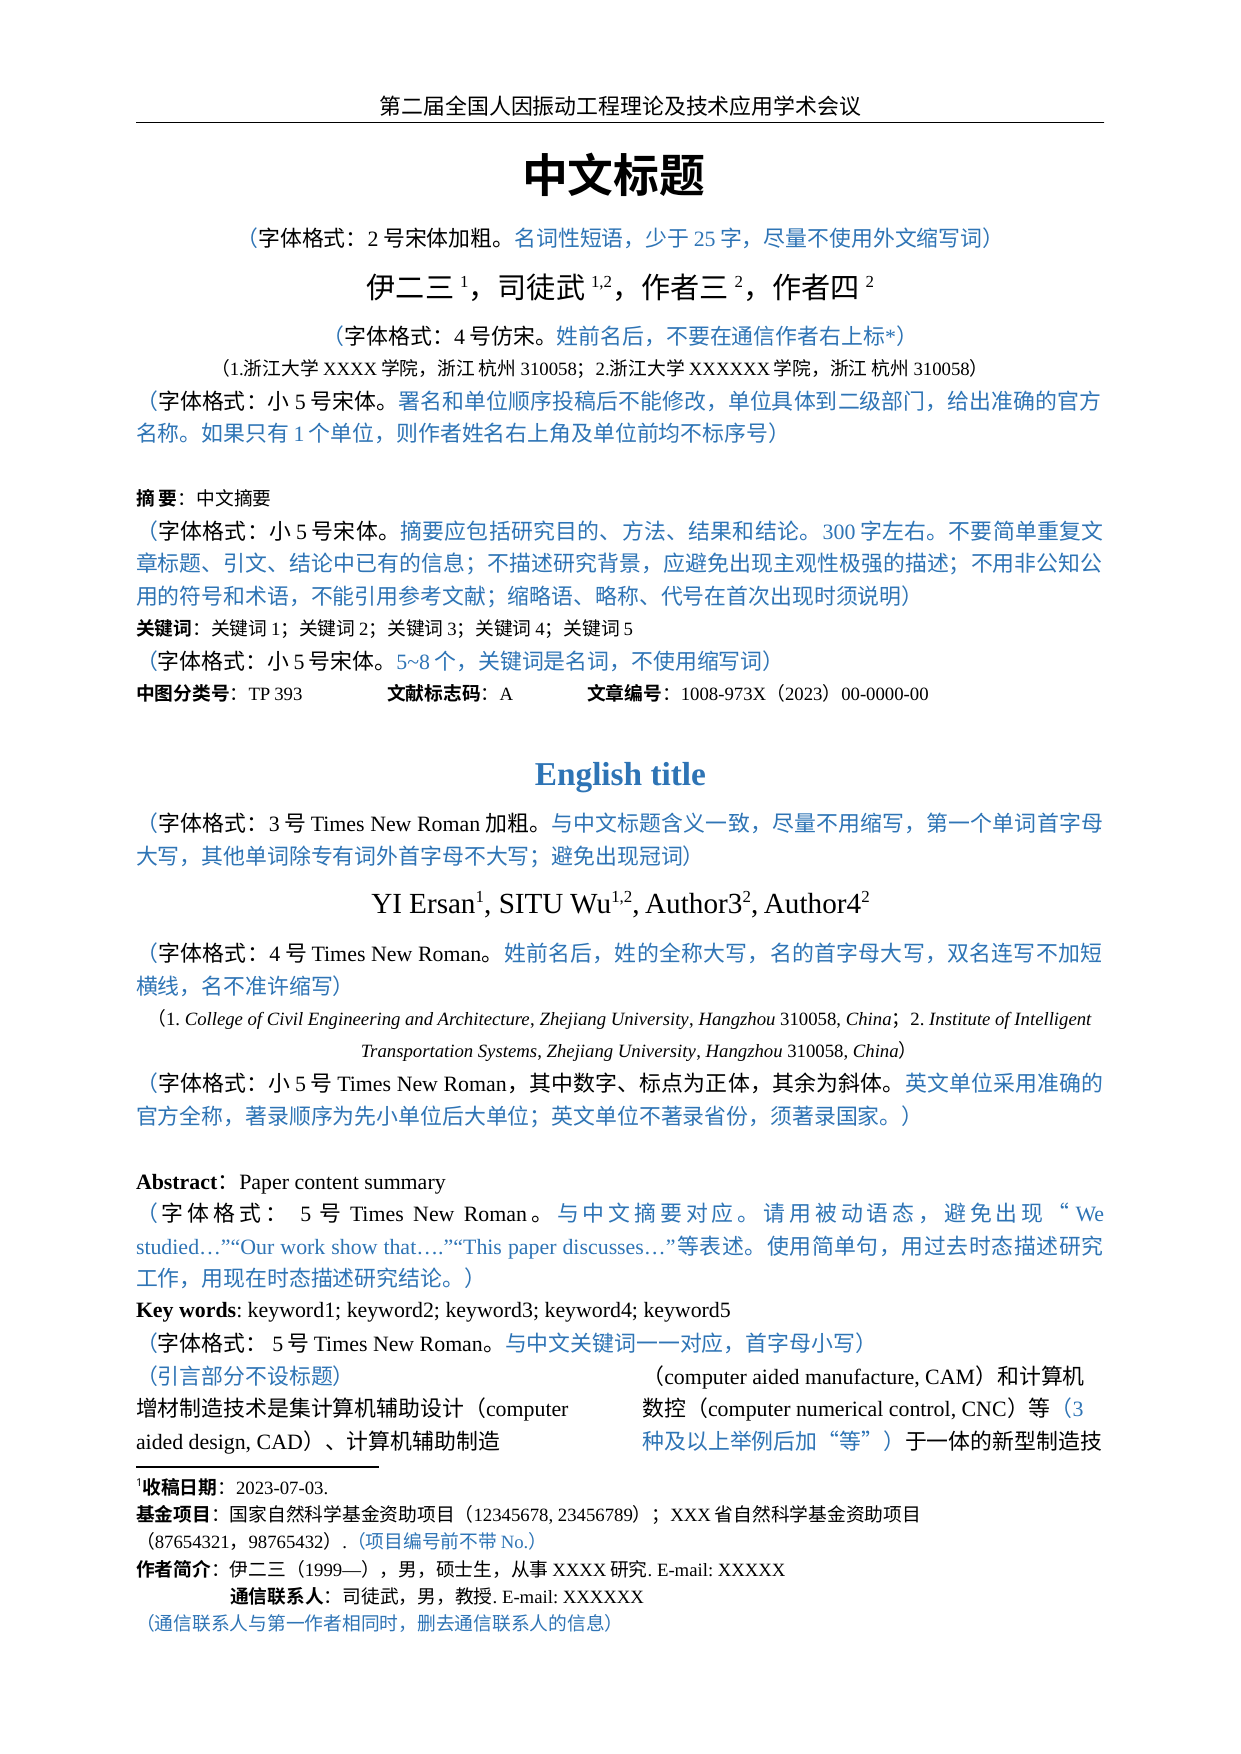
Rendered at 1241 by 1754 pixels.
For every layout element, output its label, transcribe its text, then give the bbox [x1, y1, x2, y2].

text Key words: keyword1; keyword2; keyword3; keyword4; keyword5 [136, 1293, 1104, 1326]
text （字体格式：2号宋体加粗。名词性短语，少于25字，尽量不使用外文缩写词） [136, 221, 1104, 253]
text 中图分类号：TP 393 文献标志码：A 文章编号：1008-973X（2023）00-0000-00 [136, 676, 1104, 708]
text 伊二三1，司徒武1,2，作者三2，作者四2 [136, 253, 1104, 318]
text （字体格式：小5号Times New Roman，其中数字、标点为正体，其余为斜体。英文单位采用准确的官方全称，著录顺序为先小单位后大单位；英文单位不著录省份，须著录国家。） [136, 1066, 1104, 1131]
text 关键词：关键词1；关键词2；关键词3；关键词4；关键词5 [136, 611, 1104, 643]
text （字体格式：小5号宋体。摘要应包括研究目的、方法、结果和结论。300字左右。不要简单重复文章标题、引文、结论中已有的信息；不描述研究背景，应避免出现主观性极强的描述；不用非公知公用的符号和术语，不能引用参考文献；缩略语、略称、代号在首次出现时须说明） [136, 513, 1104, 611]
text （字体格式： 5号Times New Roman。与中文摘要对应。请用被动语态，避免出现“We studied…”“Our work show that….”“This paper discusses…”等表述。使用简单句，用过去时态描述研究工作，用现在时态描述研究结论。） [136, 1196, 1104, 1293]
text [136, 1391, 598, 1456]
text （字体格式：小5号宋体。署名和单位顺序投稿后不能修改，单位具体到二级部门，给出准确的官方名称。如果只有1个单位，则作者姓名右上角及单位前均不标序号） [136, 383, 1104, 448]
list College of Civil Engineering and Architecture, Zhejiang University, Hangzhou 310058, China；2. Institute of Intelligent Transportation Systems, Zhejiang University, Hangzhou 310058, China） [136, 1001, 1104, 1066]
text 摘 要：中文摘要 [136, 481, 1104, 513]
text 中文标题 [136, 123, 1104, 221]
text （字体格式：4号仿宋。姓前名后，不要在通信作者右上标*） [136, 318, 1104, 351]
text Abstract：Paper content summary [136, 1163, 1104, 1196]
text （字体格式： 5号Times New Roman。与中文关键词一一对应，首字母小写） [136, 1326, 1104, 1358]
text （字体格式：3号Times New Roman加粗。与中文标题含义一致，尽量不用缩写，第一个单词首字母大写，其他单词除专有词外首字母不大写；避免出现冠词） [136, 806, 1104, 871]
text （字体格式：小5号宋体。5~8个，关键词是名词，不使用缩写词） [136, 643, 1104, 676]
text （引言部分不设标题） [136, 1358, 598, 1391]
text English title [136, 741, 1104, 806]
text YI Ersan1, SITU Wu1,2, Author32, Author42 [136, 871, 1104, 936]
list （1.浙江大学 XXXX学院，浙江 杭州 310058；2.浙江大学 XXXXXX学院，浙江 杭州 310058） [211, 351, 1104, 383]
text （字体格式：4号Times New Roman。姓前名后，姓的全称大写，名的首字母大写，双名连写不加短横线，名不准许缩写） [136, 936, 1104, 1001]
